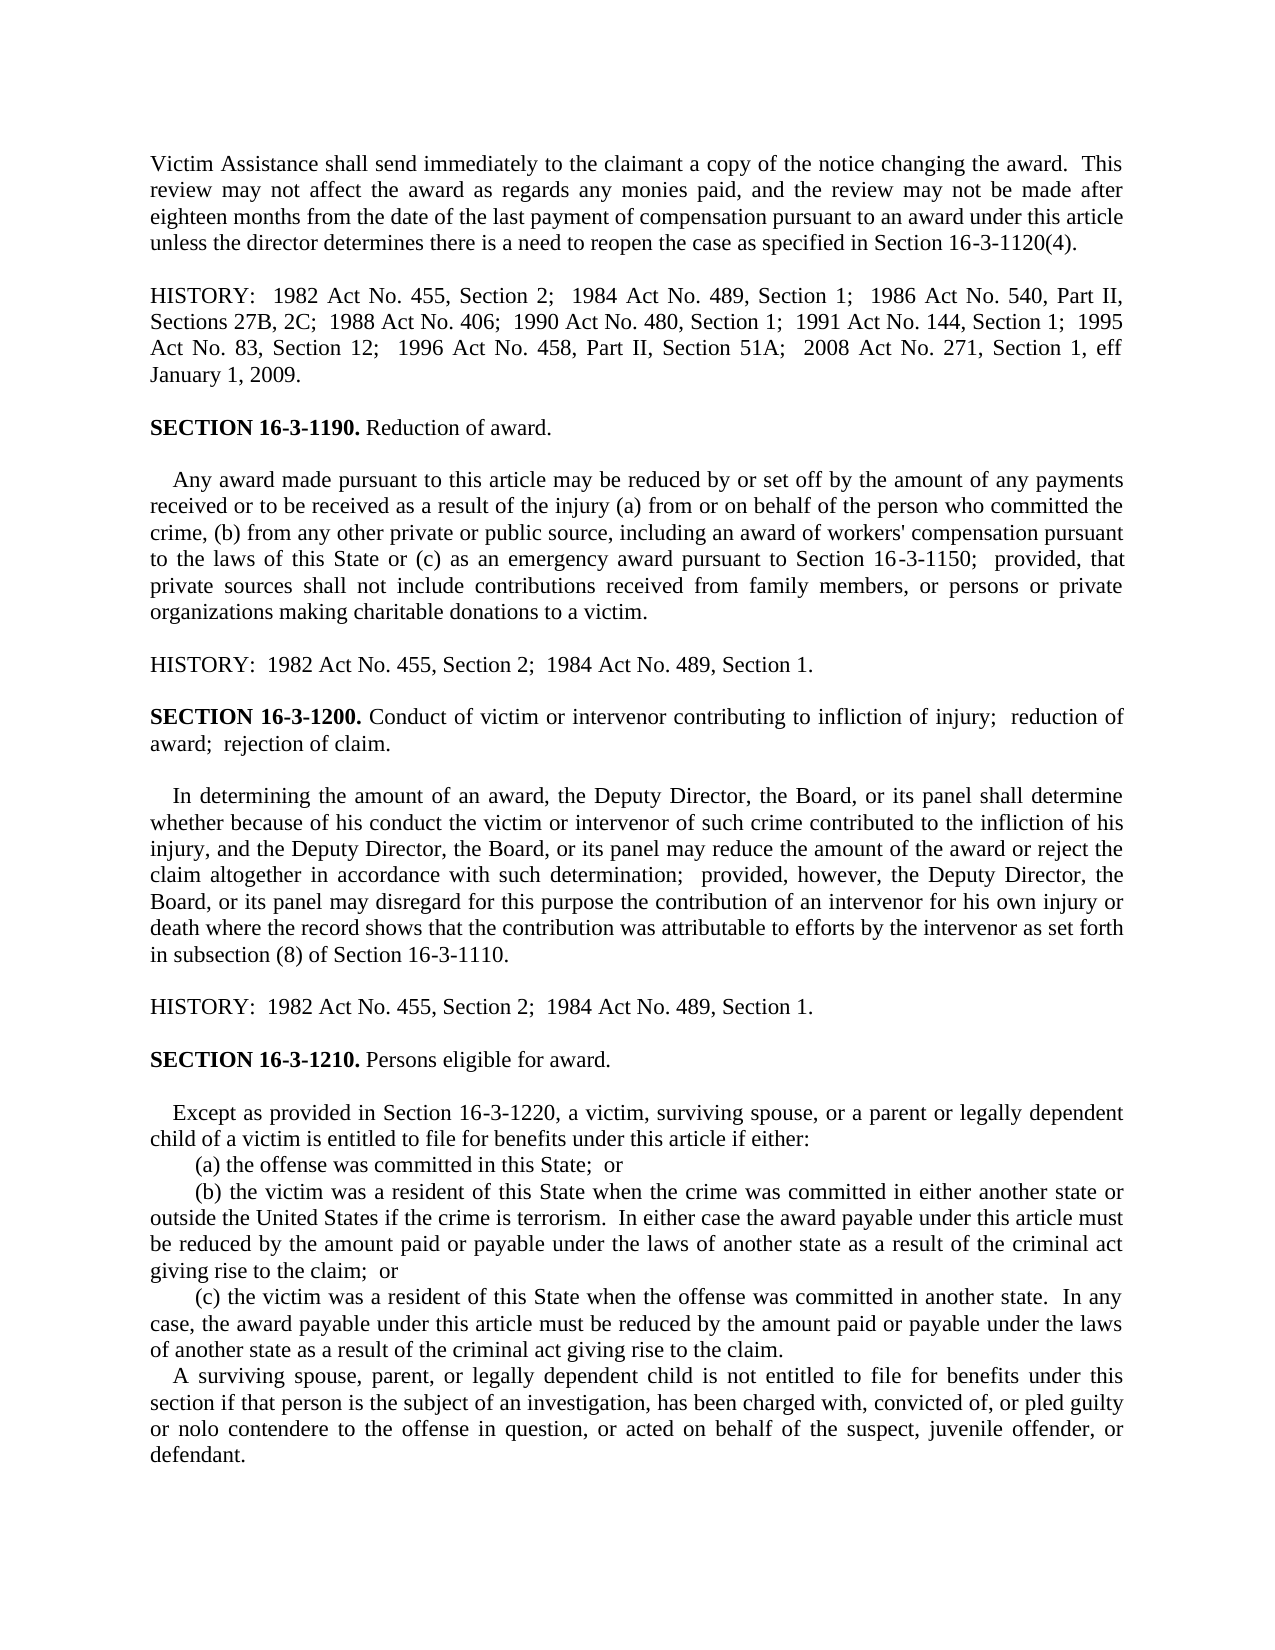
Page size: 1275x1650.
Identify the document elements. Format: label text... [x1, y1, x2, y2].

text (a) the offense was committed in this State; or [150, 1151, 1125, 1178]
text SECTION 16-3-1200. Conduct of victim or intervenor contributing to infliction of injury; reduction of award; rejection of claim. [150, 703, 1125, 756]
text HISTORY: 1982 Act No. 455, Section 2; 1984 Act No. 489, Section 1. [150, 993, 1125, 1020]
text HISTORY: 1982 Act No. 455, Section 2; 1984 Act No. 489, Section 1. [150, 651, 1125, 677]
text (c) the victim was a resident of this State when the offense was committed in another state. In any case, the award payable under this article must be reduced by the amount paid or payable under the laws of another state as a result of the criminal act giving rise to the claim. [150, 1283, 1125, 1362]
text Except as provided in Section 16-3-1220, a victim, surviving spouse, or a parent or legally dependent child of a victim is entitled to file for benefits under this article if either: [150, 1099, 1125, 1151]
text SECTION 16-3-1190. Reduction of award. [150, 413, 1125, 440]
text Any award made pursuant to this article may be reduced by or set off by the amount of any payments received or to be received as a result of the injury (a) from or on behalf of the person who committed the crime, (b) from any other private or public source, including an award of workers' compensation pursuant to the laws of this State or (c) as an emergency award pursuant to Section 16-3-1150; provided, that private sources shall not include contributions received from family members, or persons or private organizations making charitable donations to a victim. [150, 466, 1125, 624]
text A surviving spouse, parent, or legally dependent child is not entitled to file for benefits under this section if that person is the subject of an investigation, has been charged with, convicted of, or pled guilty or nolo contendere to the offense in question, or acted on behalf of the suspect, juvenile offender, or defendant. [150, 1362, 1125, 1468]
text SECTION 16-3-1210. Persons eligible for award. [150, 1046, 1125, 1072]
text In determining the amount of an award, the Deputy Director, the Board, or its panel shall determine whether because of his conduct the victim or intervenor of such crime contributed to the infliction of his injury, and the Deputy Director, the Board, or its panel may reduce the amount of the award or reject the claim altogether in accordance with such determination; provided, however, the Deputy Director, the Board, or its panel may disregard for this purpose the contribution of an intervenor for his own injury or death where the record shows that the contribution was attributable to efforts by the intervenor as set forth in subsection (8) of Section 16-3-1110. [150, 782, 1125, 967]
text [150, 150, 1125, 255]
text (b) the victim was a resident of this State when the crime was committed in either another state or outside the United States if the crime is terrorism. In either case the award payable under this article must be reduced by the amount paid or payable under the laws of another state as a result of the criminal act giving rise to the claim; or [150, 1178, 1125, 1283]
text HISTORY: 1982 Act No. 455, Section 2; 1984 Act No. 489, Section 1; 1986 Act No. 540, Part II, Sections 27B, 2C; 1988 Act No. 406; 1990 Act No. 480, Section 1; 1991 Act No. 144, Section 1; 1995 Act No. 83, Section 12; 1996 Act No. 458, Part II, Section 51A; 2008 Act No. 271, Section 1, eff January 1, 2009. [150, 282, 1125, 387]
